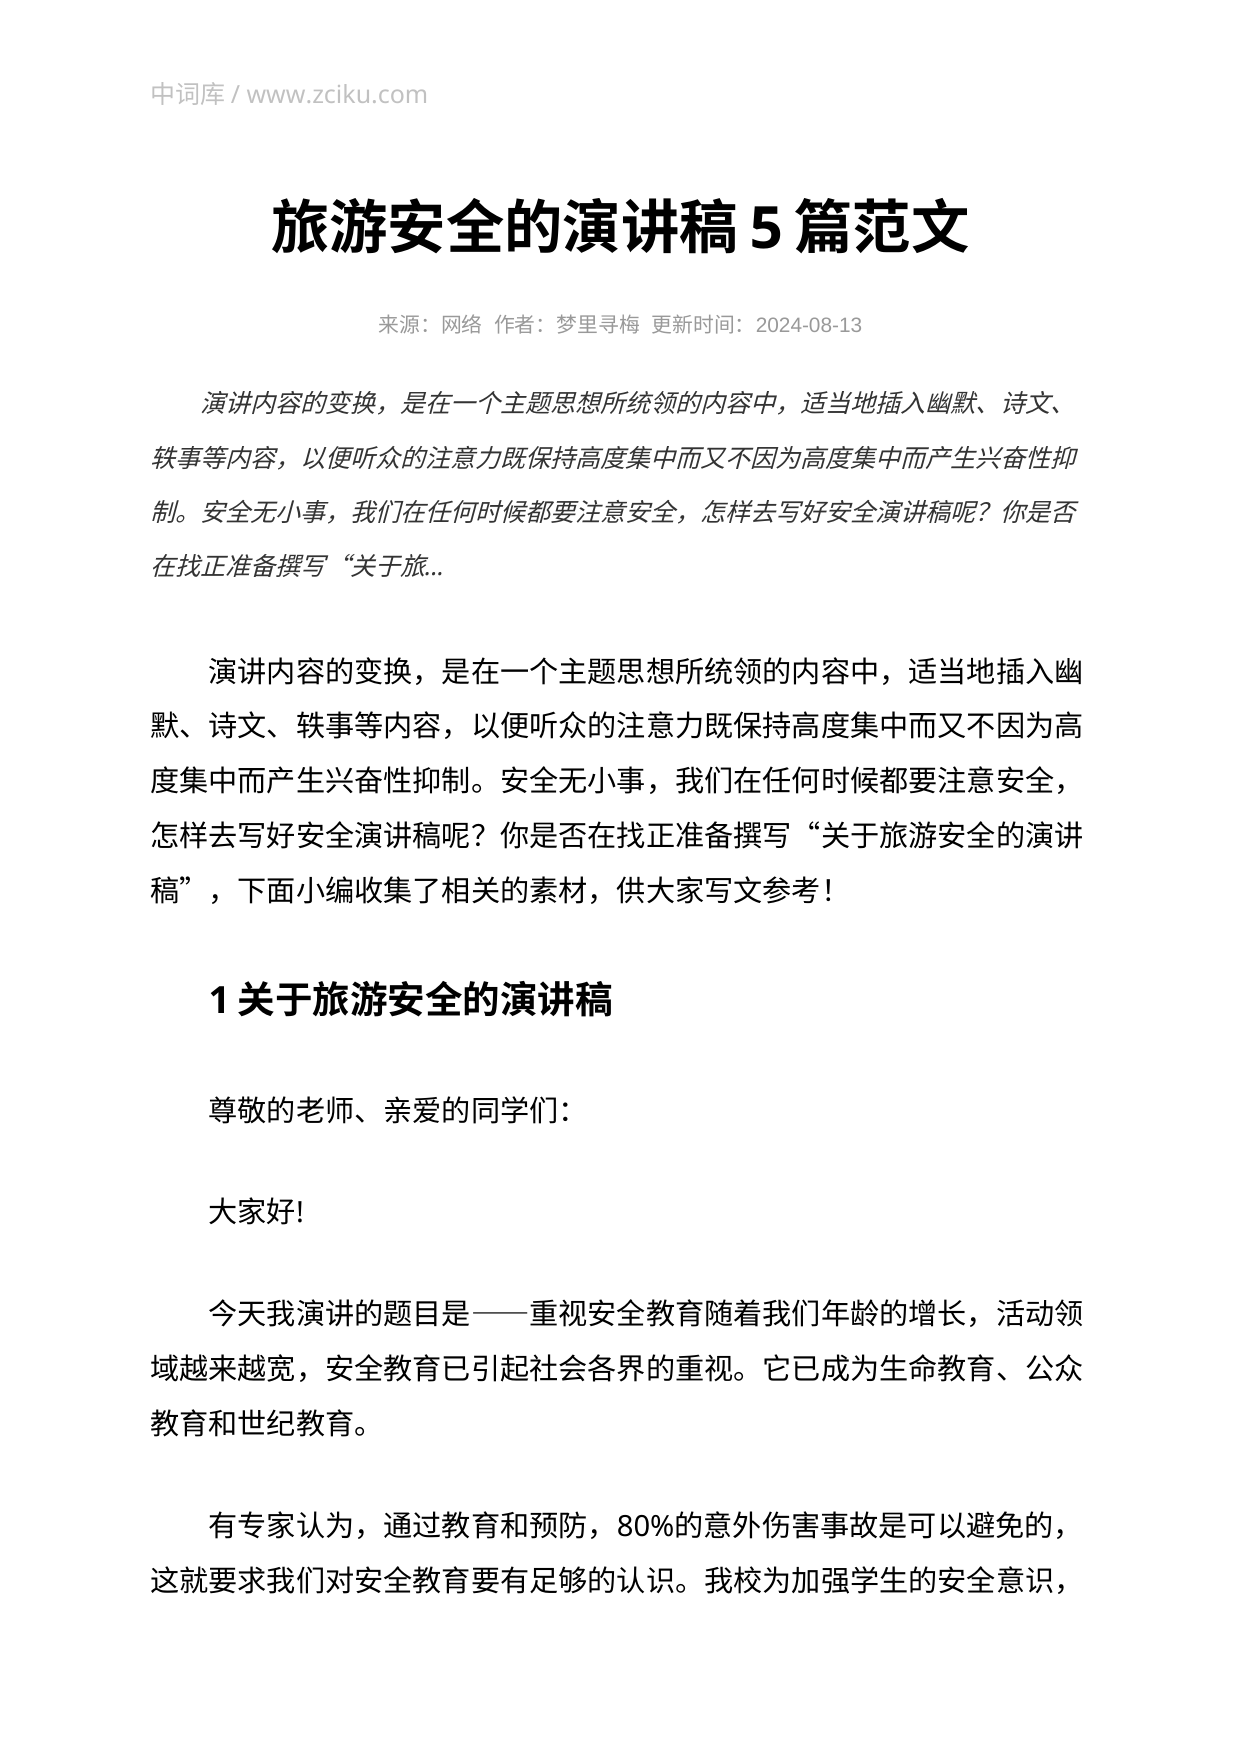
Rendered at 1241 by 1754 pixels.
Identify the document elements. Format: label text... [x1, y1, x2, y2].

text 尊敬的老师、亲爱的同学们： [150, 1087, 1090, 1129]
subtitle 旅游安全的演讲稿5篇范文 [150, 181, 1090, 266]
text 大家好! [150, 1189, 1090, 1231]
text 1关于旅游安全的演讲稿 [150, 969, 1090, 1024]
text 演讲内容的变换，是在一个主题思想所统领的内容中，适当地插入幽默、诗文、轶事等内容，以便听众的注意力既保持高度集中而又不因为高度集中而产生兴奋性抑制。安全无小事，我们在任何时候都要注意安全，怎样去写好安全演讲稿呢？你是否在找正准备撰写“关于旅游安全的演讲稿”，下面小编收集了相关的素材，供大家写文参考！ [150, 648, 1090, 910]
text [150, 1502, 1090, 1600]
text 演讲内容的变换，是在一个主题思想所统领的内容中，适当地插入幽默、诗文、轶事等内容，以便听众的注意力既保持高度集中而又不因为高度集中而产生兴奋性抑制。安全无小事，我们在任何时候都要注意安全，怎样去写好安全演讲稿呢？你是否在找正准备撰写“关于旅... [150, 384, 1090, 583]
text 今天我演讲的题目是——重视安全教育随着我们年龄的增长，活动领域越来越宽，安全教育已引起社会各界的重视。它已成为生命教育、公众教育和世纪教育。 [150, 1291, 1090, 1443]
text 来源：网络 作者：梦里寻梅 更新时间：2024-08-13 [150, 313, 1090, 337]
